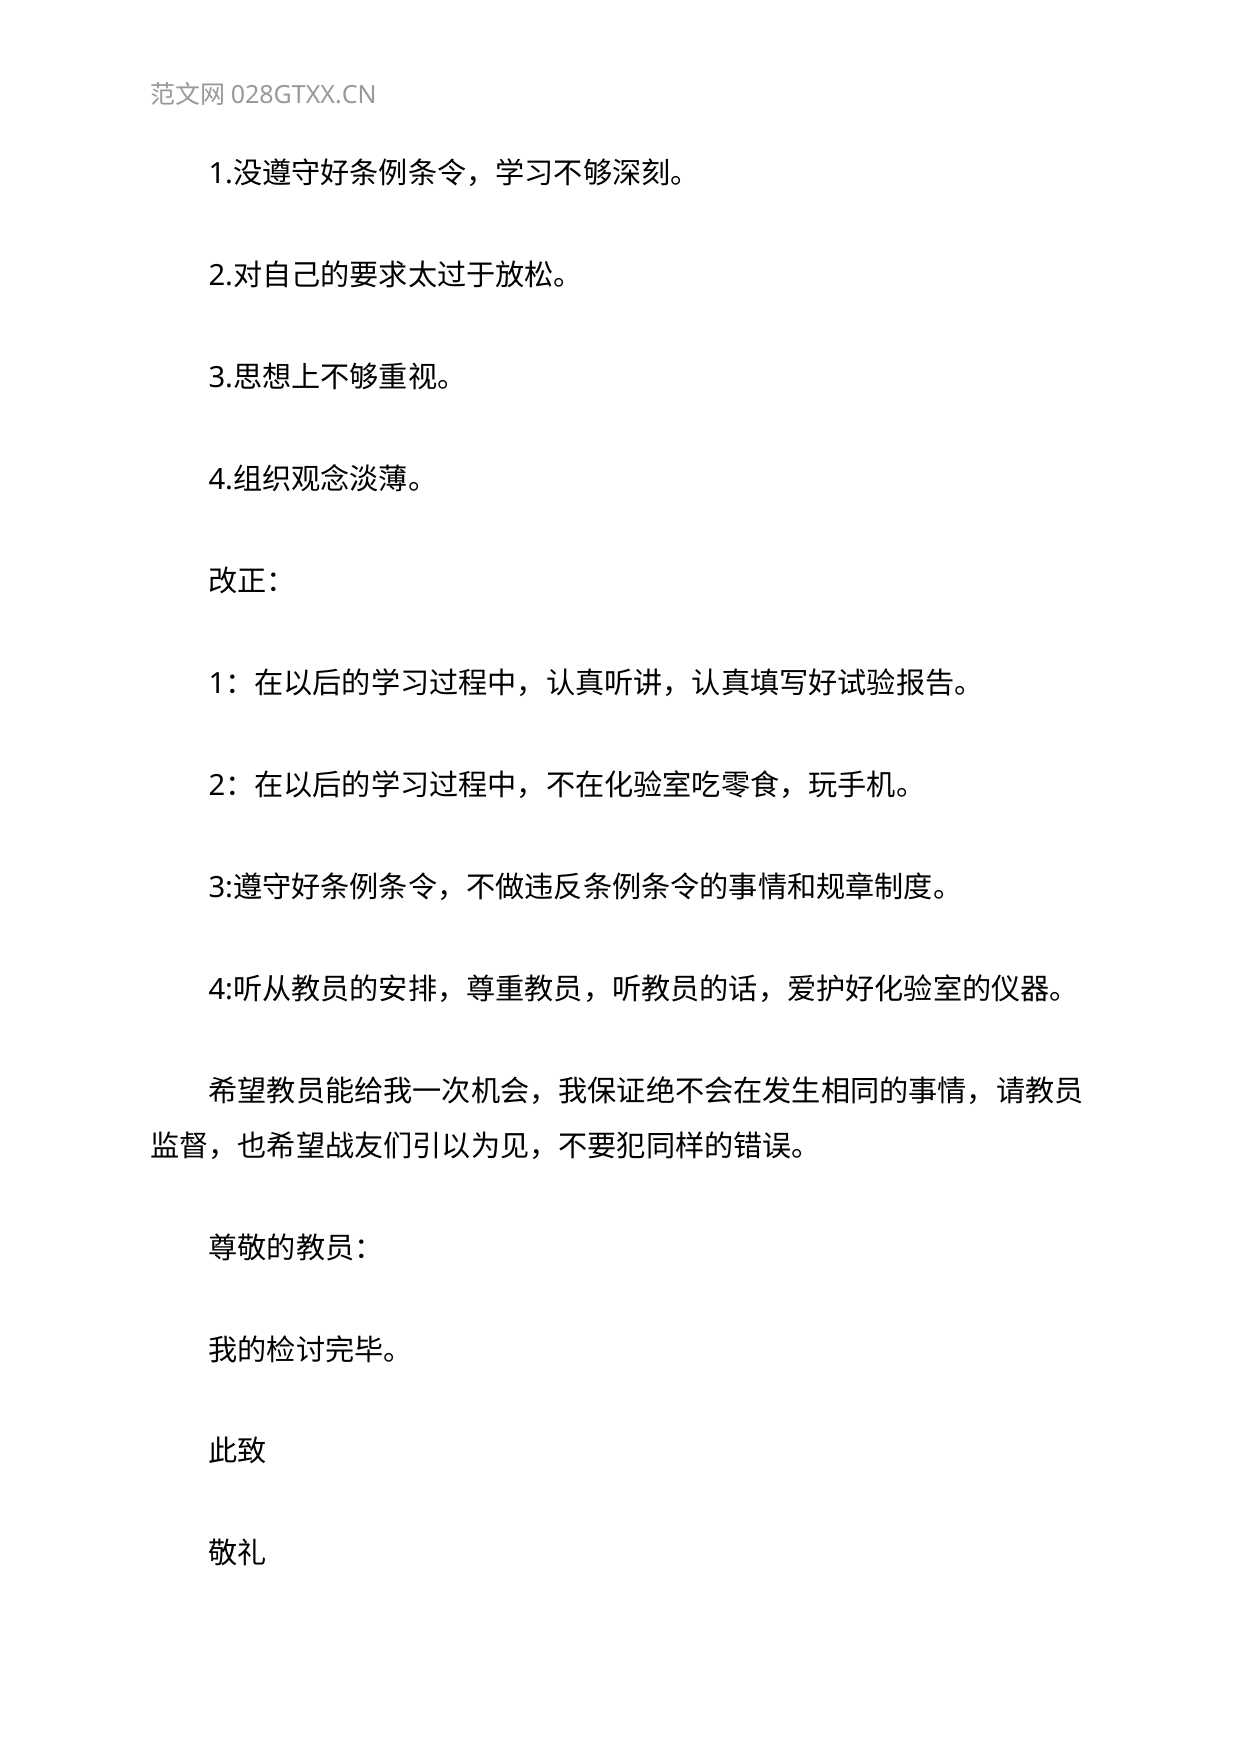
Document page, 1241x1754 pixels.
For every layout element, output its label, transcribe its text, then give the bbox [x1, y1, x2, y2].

text 4:听从教员的安排，尊重教员，听教员的话，爱护好化验室的仪器。 [150, 966, 1090, 1008]
text 2：在以后的学习过程中，不在化验室吃零食，玩手机。 [150, 762, 1090, 804]
text 1：在以后的学习过程中，认真听讲，认真填写好试验报告。 [150, 660, 1090, 702]
text 我的检讨完毕。 [150, 1326, 1090, 1368]
text 希望教员能给我一次机会，我保证绝不会在发生相同的事情，请教员监督，也希望战友们引以为见，不要犯同样的错误。 [150, 1068, 1090, 1165]
text 3.思想上不够重视。 [150, 354, 1090, 396]
text 此致 [150, 1428, 1090, 1470]
text 3:遵守好条例条令，不做违反条例条令的事情和规章制度。 [150, 864, 1090, 906]
text 2.对自己的要求太过于放松。 [150, 252, 1090, 294]
text 改正： [150, 558, 1090, 600]
text 尊敬的教员： [150, 1224, 1090, 1267]
text 1.没遵守好条例条令，学习不够深刻。 [150, 150, 1090, 192]
text 敬礼 [150, 1529, 1090, 1572]
text 4.组织观念淡薄。 [150, 456, 1090, 498]
